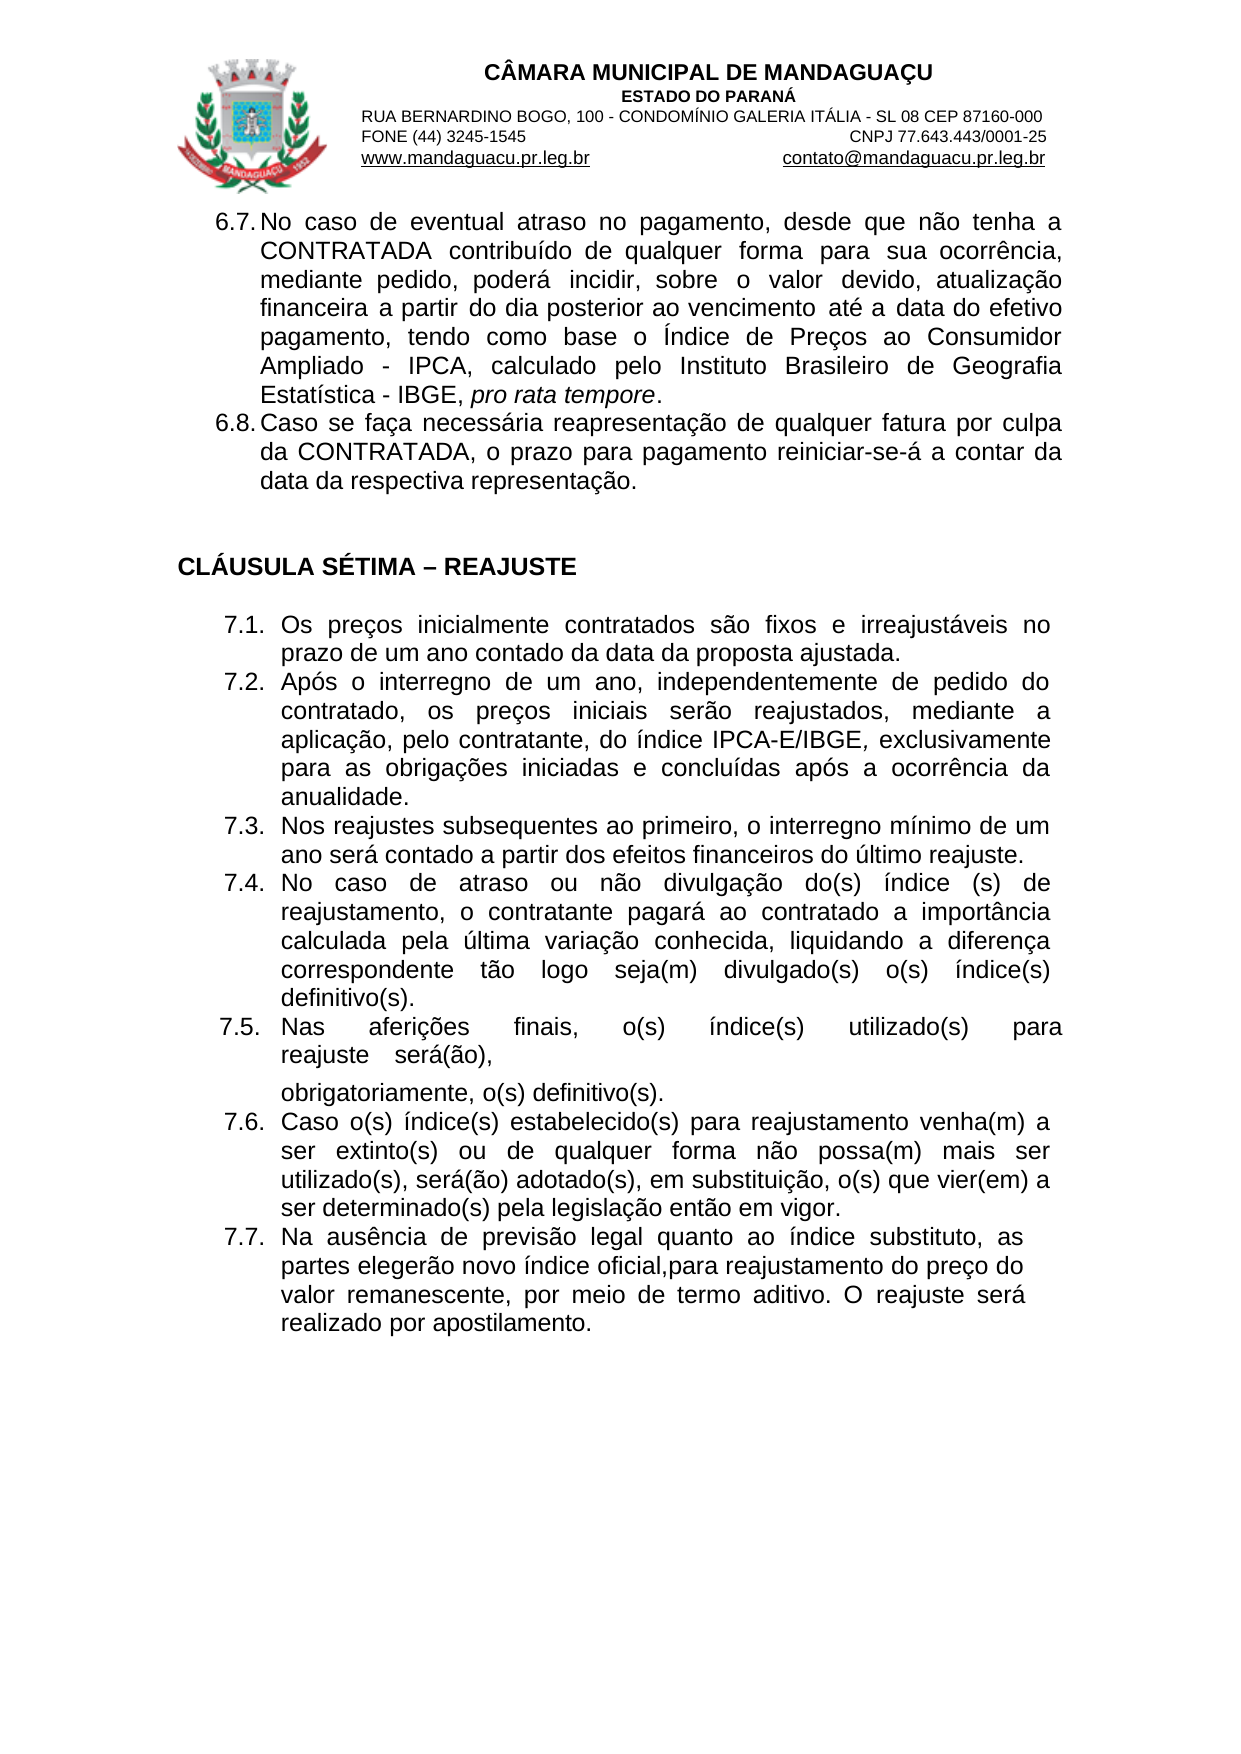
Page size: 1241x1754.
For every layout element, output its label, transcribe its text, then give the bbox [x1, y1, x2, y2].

list Nas aferições finais, o(s) índice(s) utilizado(s) para reajuste será(ão), [219, 1012, 1063, 1070]
list Na ausência de previsão legal quanto ao índice substituto, as partes elegerão novo índice oficial,para reajustamento do preço do valor remanescente, por meio de termo aditivo. O reajuste será realizado por apostilamento. [223, 1222, 1025, 1337]
list Nos reajustes subsequentes ao primeiro, o interregno mínimo de um ano será contado a partir dos efeitos financeiros do último reajuste. [223, 811, 1052, 868]
list Os preços inicialmente contratados são fixos e irreajustáveis no prazo de um ano contado da data da proposta ajustada. [223, 610, 1052, 667]
list Caso se faça necessária reapresentação de qualquer fatura por culpa da CONTRATADA, o prazo para pagamento reiniciar-se-á a contar da data da respectiva representação. [215, 408, 1063, 495]
text CLÁUSULA SÉTIMA – REAJUSTE [177, 552, 1063, 581]
list Após o interregno de um ano, independentemente de pedido do contratado, os preços iniciais serão reajustados, mediante a aplicação, pelo contratante, do índice IPCA-E/IBGE, exclusivamente para as obrigações iniciadas e concluídas após a ocorrência da anualidade. [223, 667, 1051, 811]
list No caso de atraso ou não divulgação do(s) índice (s) de reajustamento, o contratante pagará ao contratado a importância calculada pela última variação conhecida, liquidando a diferença correspondente tão logo seja(m) divulgado(s) o(s) índice(s) definitivo(s). [223, 868, 1052, 1012]
list No caso de eventual atraso no pagamento, desde que não tenha a CONTRATADA contribuído de qualquer forma para sua ocorrência, mediante pedido, poderá incidir, sobre o valor devido, atualização financeira a partir do dia posterior ao vencimento até a data do efetivo pagamento, tendo como base o Índice de Preços ao Consumidor Ampliado - IPCA, calculado pelo Instituto Brasileiro de Geografia Estatística - IBGE, pro rata tempore. [215, 148, 1063, 408]
text obrigatoriamente, o(s) definitivo(s). [281, 1078, 1063, 1107]
list Caso o(s) índice(s) estabelecido(s) para reajustamento venha(m) a ser extinto(s) ou de qualquer forma não possa(m) mais ser utilizado(s), será(ão) adotado(s), em substituição, o(s) que vier(em) a ser determinado(s) pela legislação então em vigor. [223, 1107, 1051, 1222]
picture [177, 59, 328, 194]
